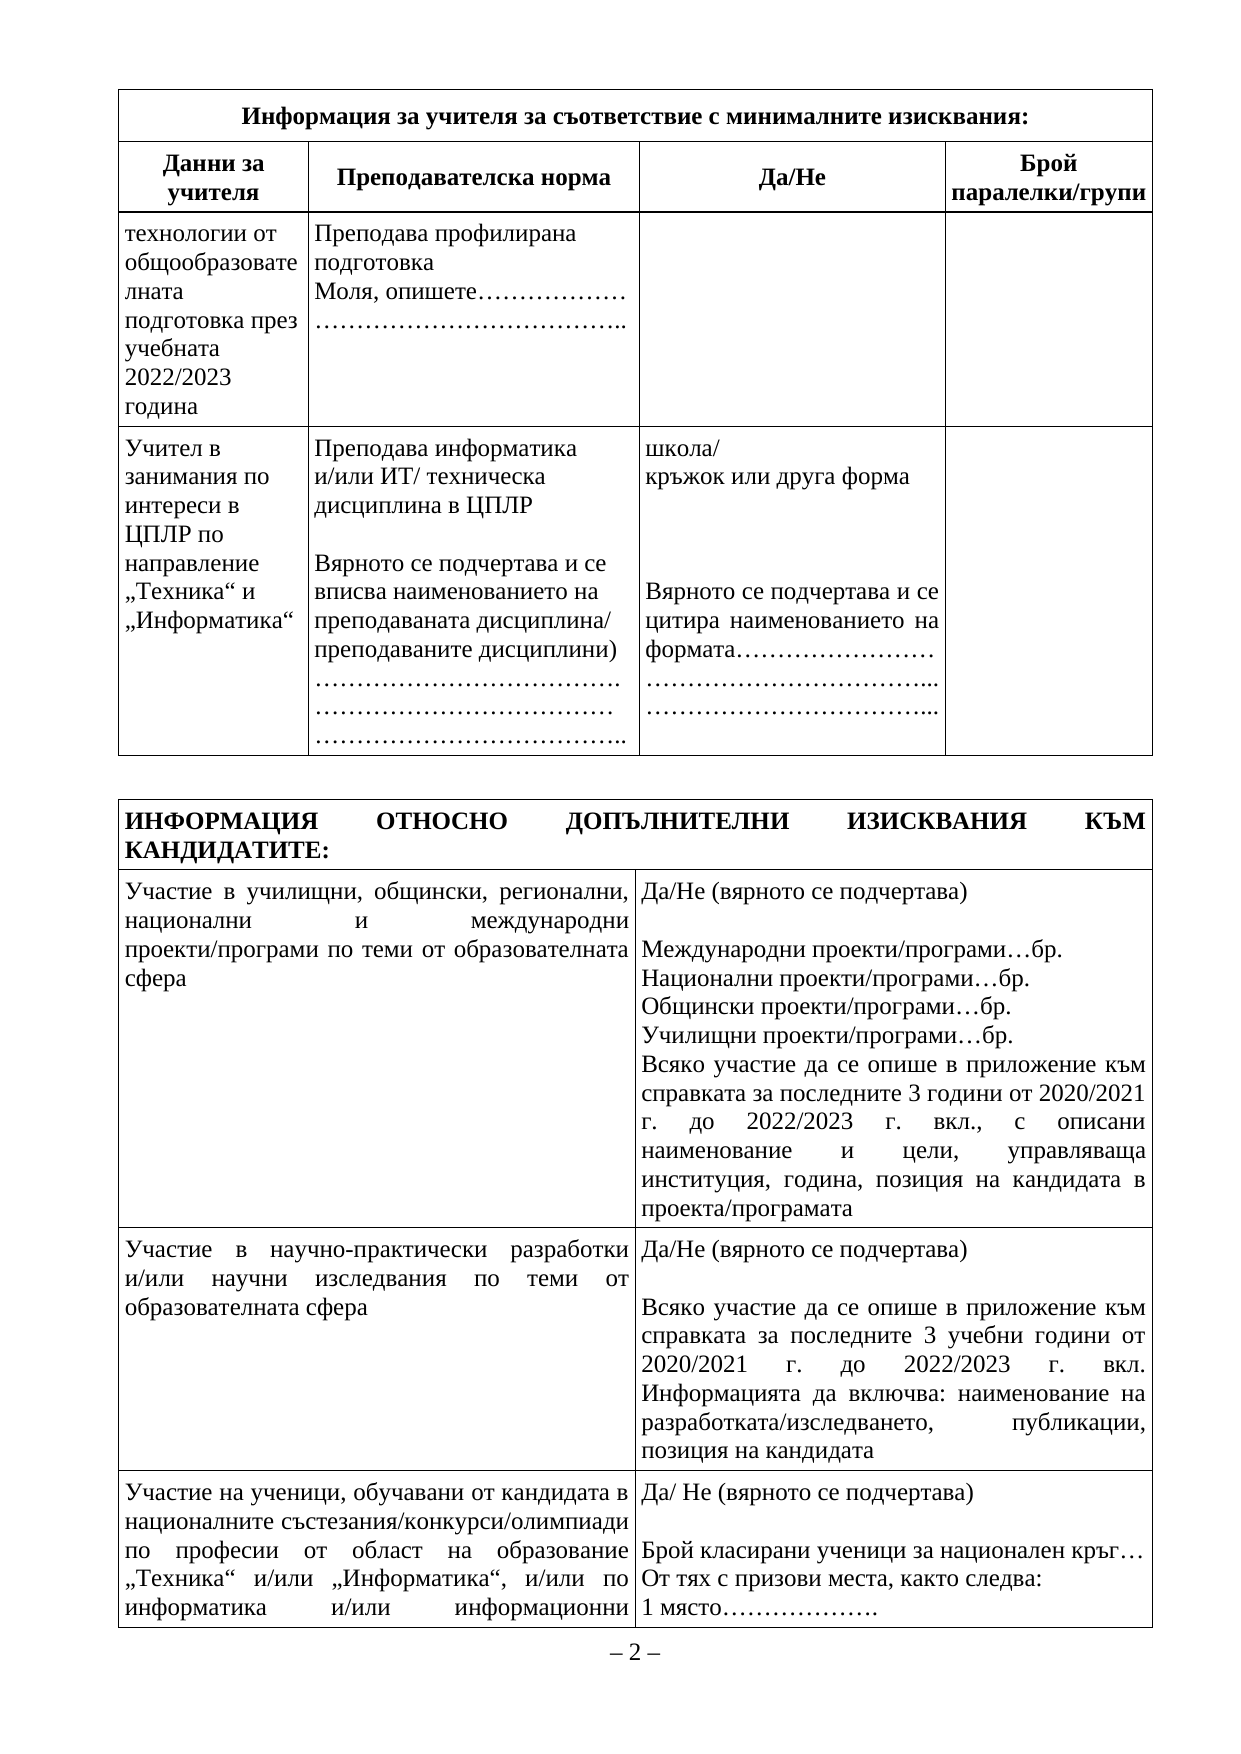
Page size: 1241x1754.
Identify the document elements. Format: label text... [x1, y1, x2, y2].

table_cell Участие в училищни, общински, регионални, национални и международни проекти/програми по теми от образователната сфера [119, 870, 635, 1227]
table_cell Да/Не (вярното се подчертава) Международни проекти/програми…бр. Национални проекти/програми…бр. Общински проекти/програми…бр. Училищни проекти/програми…бр. Всяко участие да се опише в приложение към справката за последните 3 години от 2020/2021 г. до 2022/2023 г. вкл., с описани наименование и цели, управляваща институция, година, позиция на кандидата в проекта/програмата [636, 870, 1152, 1227]
table_cell Да/Не (вярното се подчертава) Всяко участие да се опише в приложение към справката за последните 3 учебни години от 2020/2021 г. до 2022/2023 г. вкл. Информацията да включва: наименование на разработката/изследването, публикации, позиция на кандидата [636, 1228, 1152, 1470]
table_header Информация за учителя за съответствие с минималните изисквания: [119, 90, 1152, 141]
table_cell Брой паралелки/групи [946, 142, 1152, 211]
table_cell [946, 427, 1152, 755]
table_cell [119, 213, 308, 426]
table_header ИНФОРМАЦИЯ ОТНОСНО ДОПЪЛНИТЕЛНИ ИЗИСКВАНИЯ КЪМ КАНДИДАТИТЕ: [119, 800, 1152, 869]
table_cell Да/Не [640, 142, 945, 211]
table_cell [946, 213, 1152, 426]
table_cell Преподава информатика и/или ИТ/ техническа дисциплина в ЦПЛР Вярното се подчертава и се вписва наименованието на преподаваната дисциплина/ преподаваните дисциплини) ………………………………. ……………………………… ……………………………….. [309, 427, 639, 755]
table_cell Преподава профилирана подготовка Моля, опишете……………… ……………………………….. [309, 213, 639, 426]
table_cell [119, 1471, 635, 1627]
table_cell [640, 213, 945, 426]
table_cell Учител в занимания по интереси в ЦПЛР по направление „Техника“ и „Информатика“ [119, 427, 308, 755]
table_cell Преподавателска норма [309, 142, 639, 211]
table_cell Данни за учителя [119, 142, 308, 211]
table_cell Участие в научно-практически разработки и/или научни изследвания по теми от образователната сфера [119, 1228, 635, 1470]
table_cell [636, 1471, 1152, 1627]
table_cell школа/ кръжок или друга форма Вярното се подчертава и се цитира наименованието на формата…………………… ……………………………... ……………………………... [640, 427, 945, 755]
